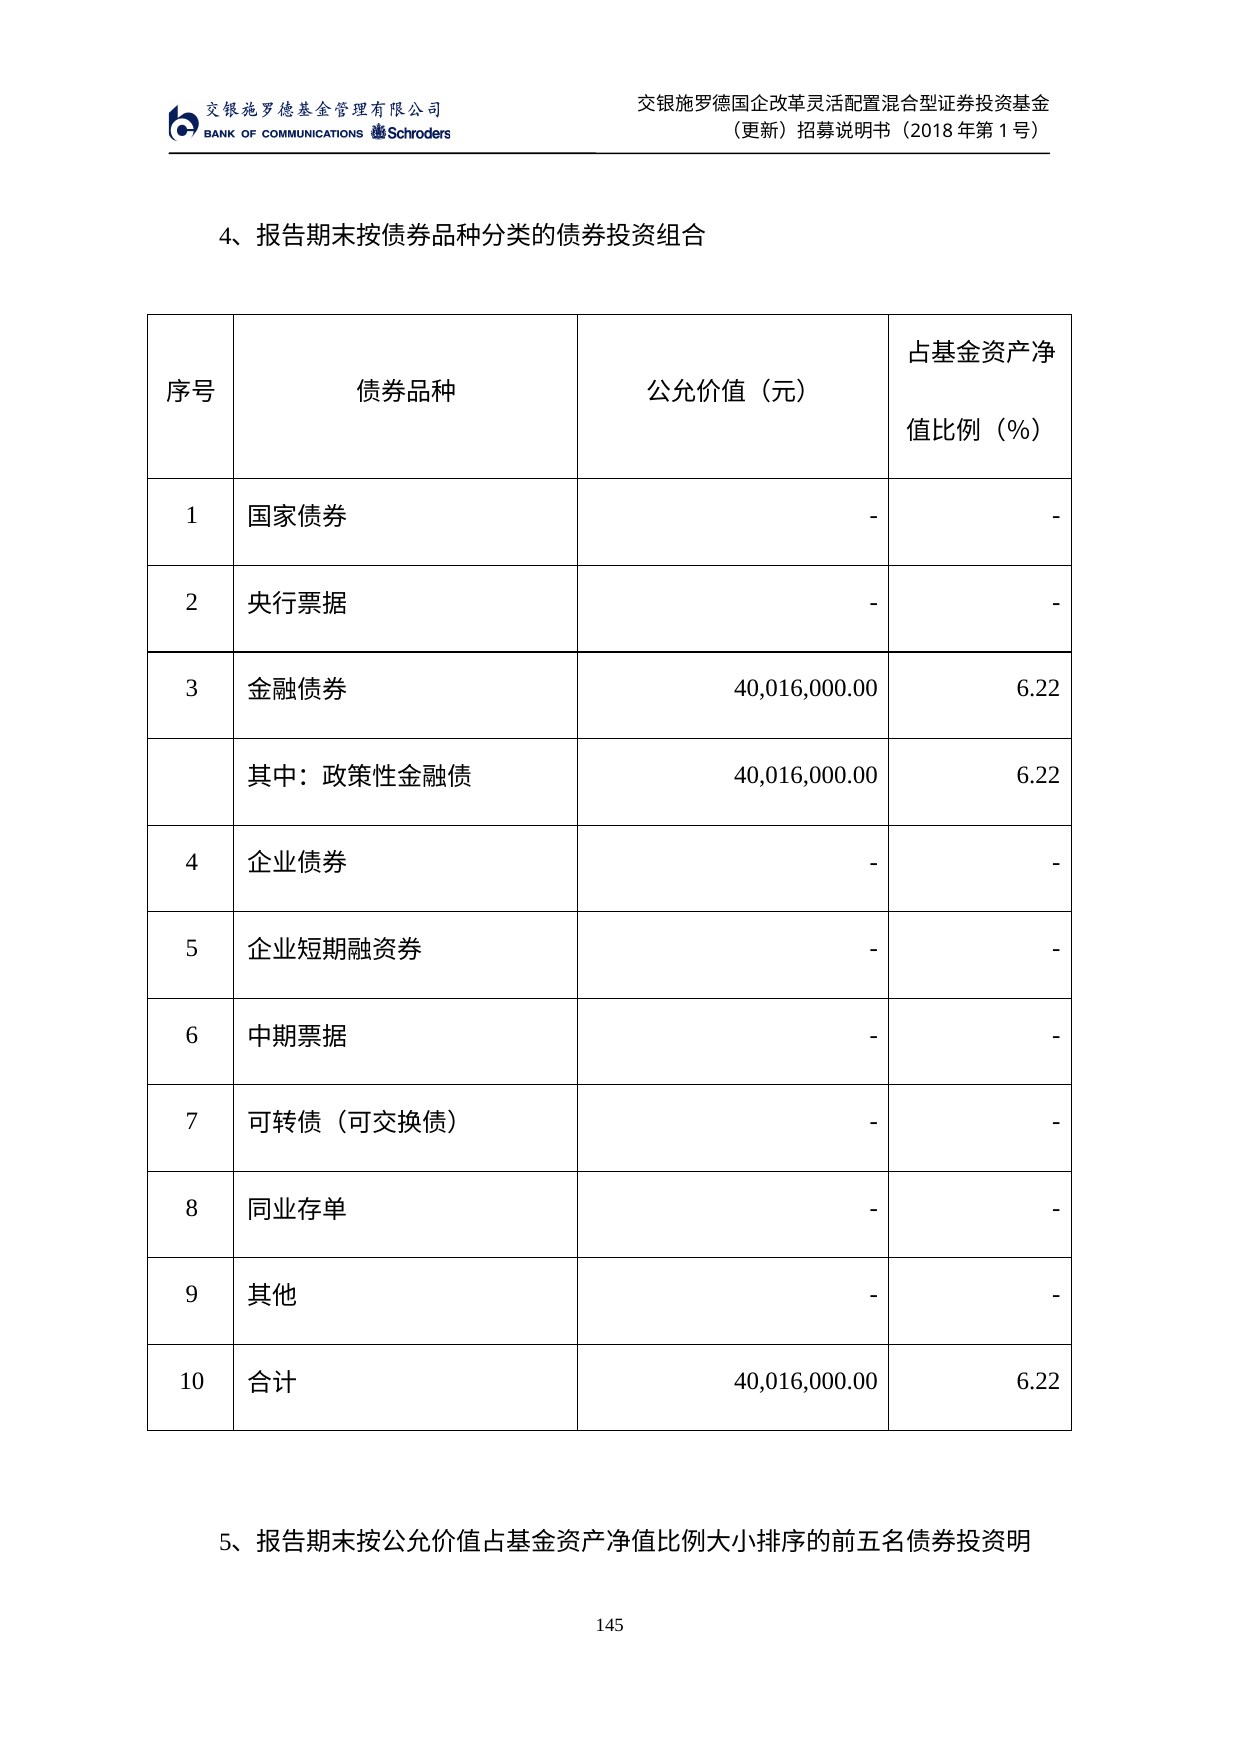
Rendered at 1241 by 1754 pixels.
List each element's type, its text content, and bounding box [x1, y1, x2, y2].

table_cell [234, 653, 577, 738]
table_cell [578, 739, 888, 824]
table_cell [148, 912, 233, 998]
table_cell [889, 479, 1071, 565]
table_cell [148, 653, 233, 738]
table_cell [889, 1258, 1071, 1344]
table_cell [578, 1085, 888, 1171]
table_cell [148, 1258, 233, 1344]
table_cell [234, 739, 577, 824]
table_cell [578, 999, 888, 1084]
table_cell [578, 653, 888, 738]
picture [168, 101, 451, 141]
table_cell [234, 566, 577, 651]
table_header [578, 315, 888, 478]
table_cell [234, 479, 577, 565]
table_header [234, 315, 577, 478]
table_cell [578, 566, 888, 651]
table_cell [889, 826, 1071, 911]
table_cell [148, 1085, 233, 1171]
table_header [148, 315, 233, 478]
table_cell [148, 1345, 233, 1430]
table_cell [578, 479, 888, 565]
list 报告期末按公允价值占基金资产净值比例大小排序的前五名债券投资明细 [171, 1507, 1050, 1572]
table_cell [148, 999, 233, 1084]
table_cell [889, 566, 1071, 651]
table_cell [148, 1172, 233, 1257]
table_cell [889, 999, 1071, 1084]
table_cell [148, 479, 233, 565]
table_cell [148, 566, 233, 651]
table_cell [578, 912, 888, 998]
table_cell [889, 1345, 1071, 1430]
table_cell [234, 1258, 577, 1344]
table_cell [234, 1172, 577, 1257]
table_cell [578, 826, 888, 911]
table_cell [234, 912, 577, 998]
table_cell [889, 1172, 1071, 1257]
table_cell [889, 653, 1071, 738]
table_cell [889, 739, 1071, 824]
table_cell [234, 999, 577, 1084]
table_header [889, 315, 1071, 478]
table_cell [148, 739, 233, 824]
list 报告期末按债券品种分类的债券投资组合 [171, 201, 1050, 266]
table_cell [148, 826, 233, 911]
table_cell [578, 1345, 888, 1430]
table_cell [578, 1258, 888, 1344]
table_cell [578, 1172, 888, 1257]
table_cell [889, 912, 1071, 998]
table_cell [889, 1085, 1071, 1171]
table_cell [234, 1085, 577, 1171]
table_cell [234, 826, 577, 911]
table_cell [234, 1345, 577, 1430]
